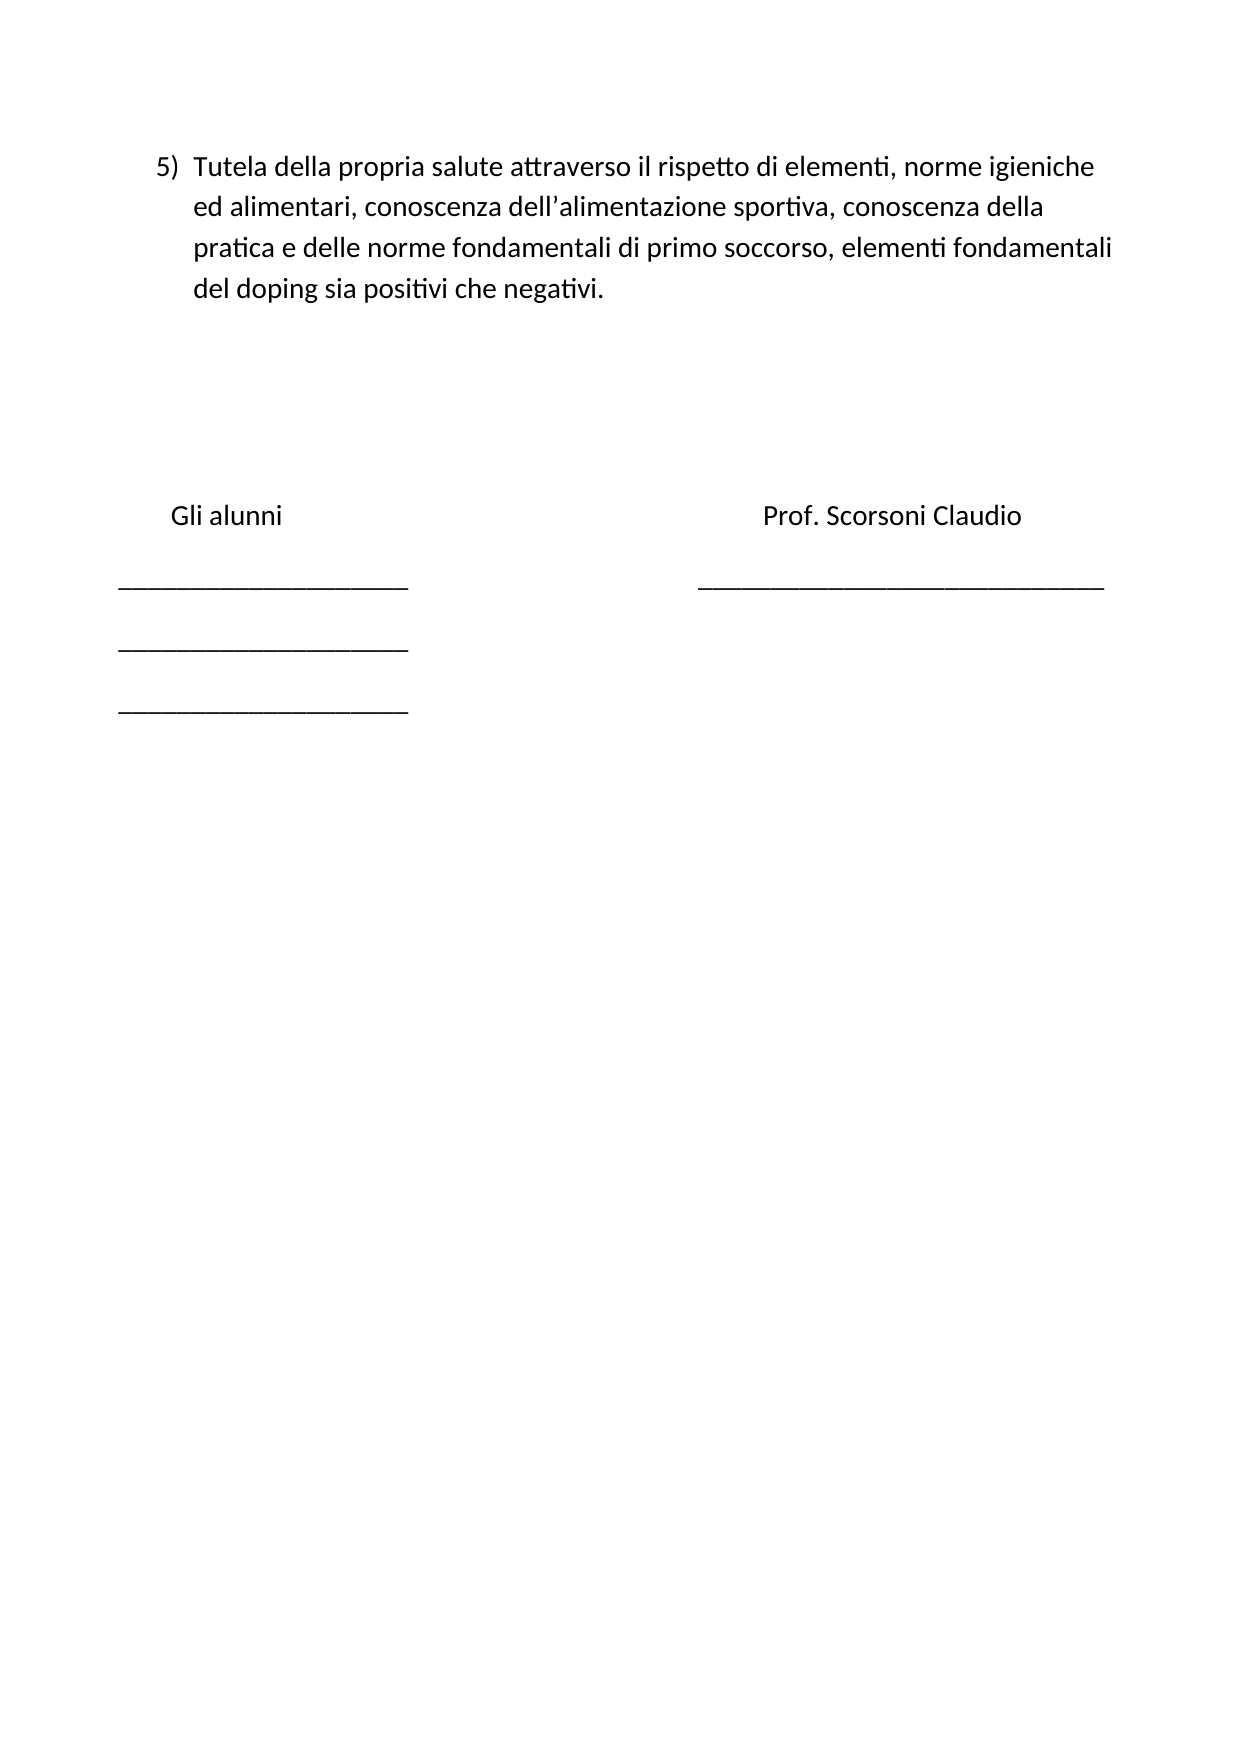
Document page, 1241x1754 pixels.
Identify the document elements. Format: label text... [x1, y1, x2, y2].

text ____________________ [118, 620, 1122, 656]
text ____________________ [118, 682, 1122, 718]
list Tutela della propria salute attraverso il rispetto di elementi, norme igieniche ed alimentari, conoscenza dell’alimentazione sportiva, conoscenza della pratica e delle norme fondamentali di primo soccorso, elementi fondamentali del doping sia positivi che negativi. [156, 148, 1122, 306]
text Gli alunni Prof. Scorsoni Claudio [118, 497, 1122, 532]
text ____________________ ____________________________ [118, 558, 1122, 594]
